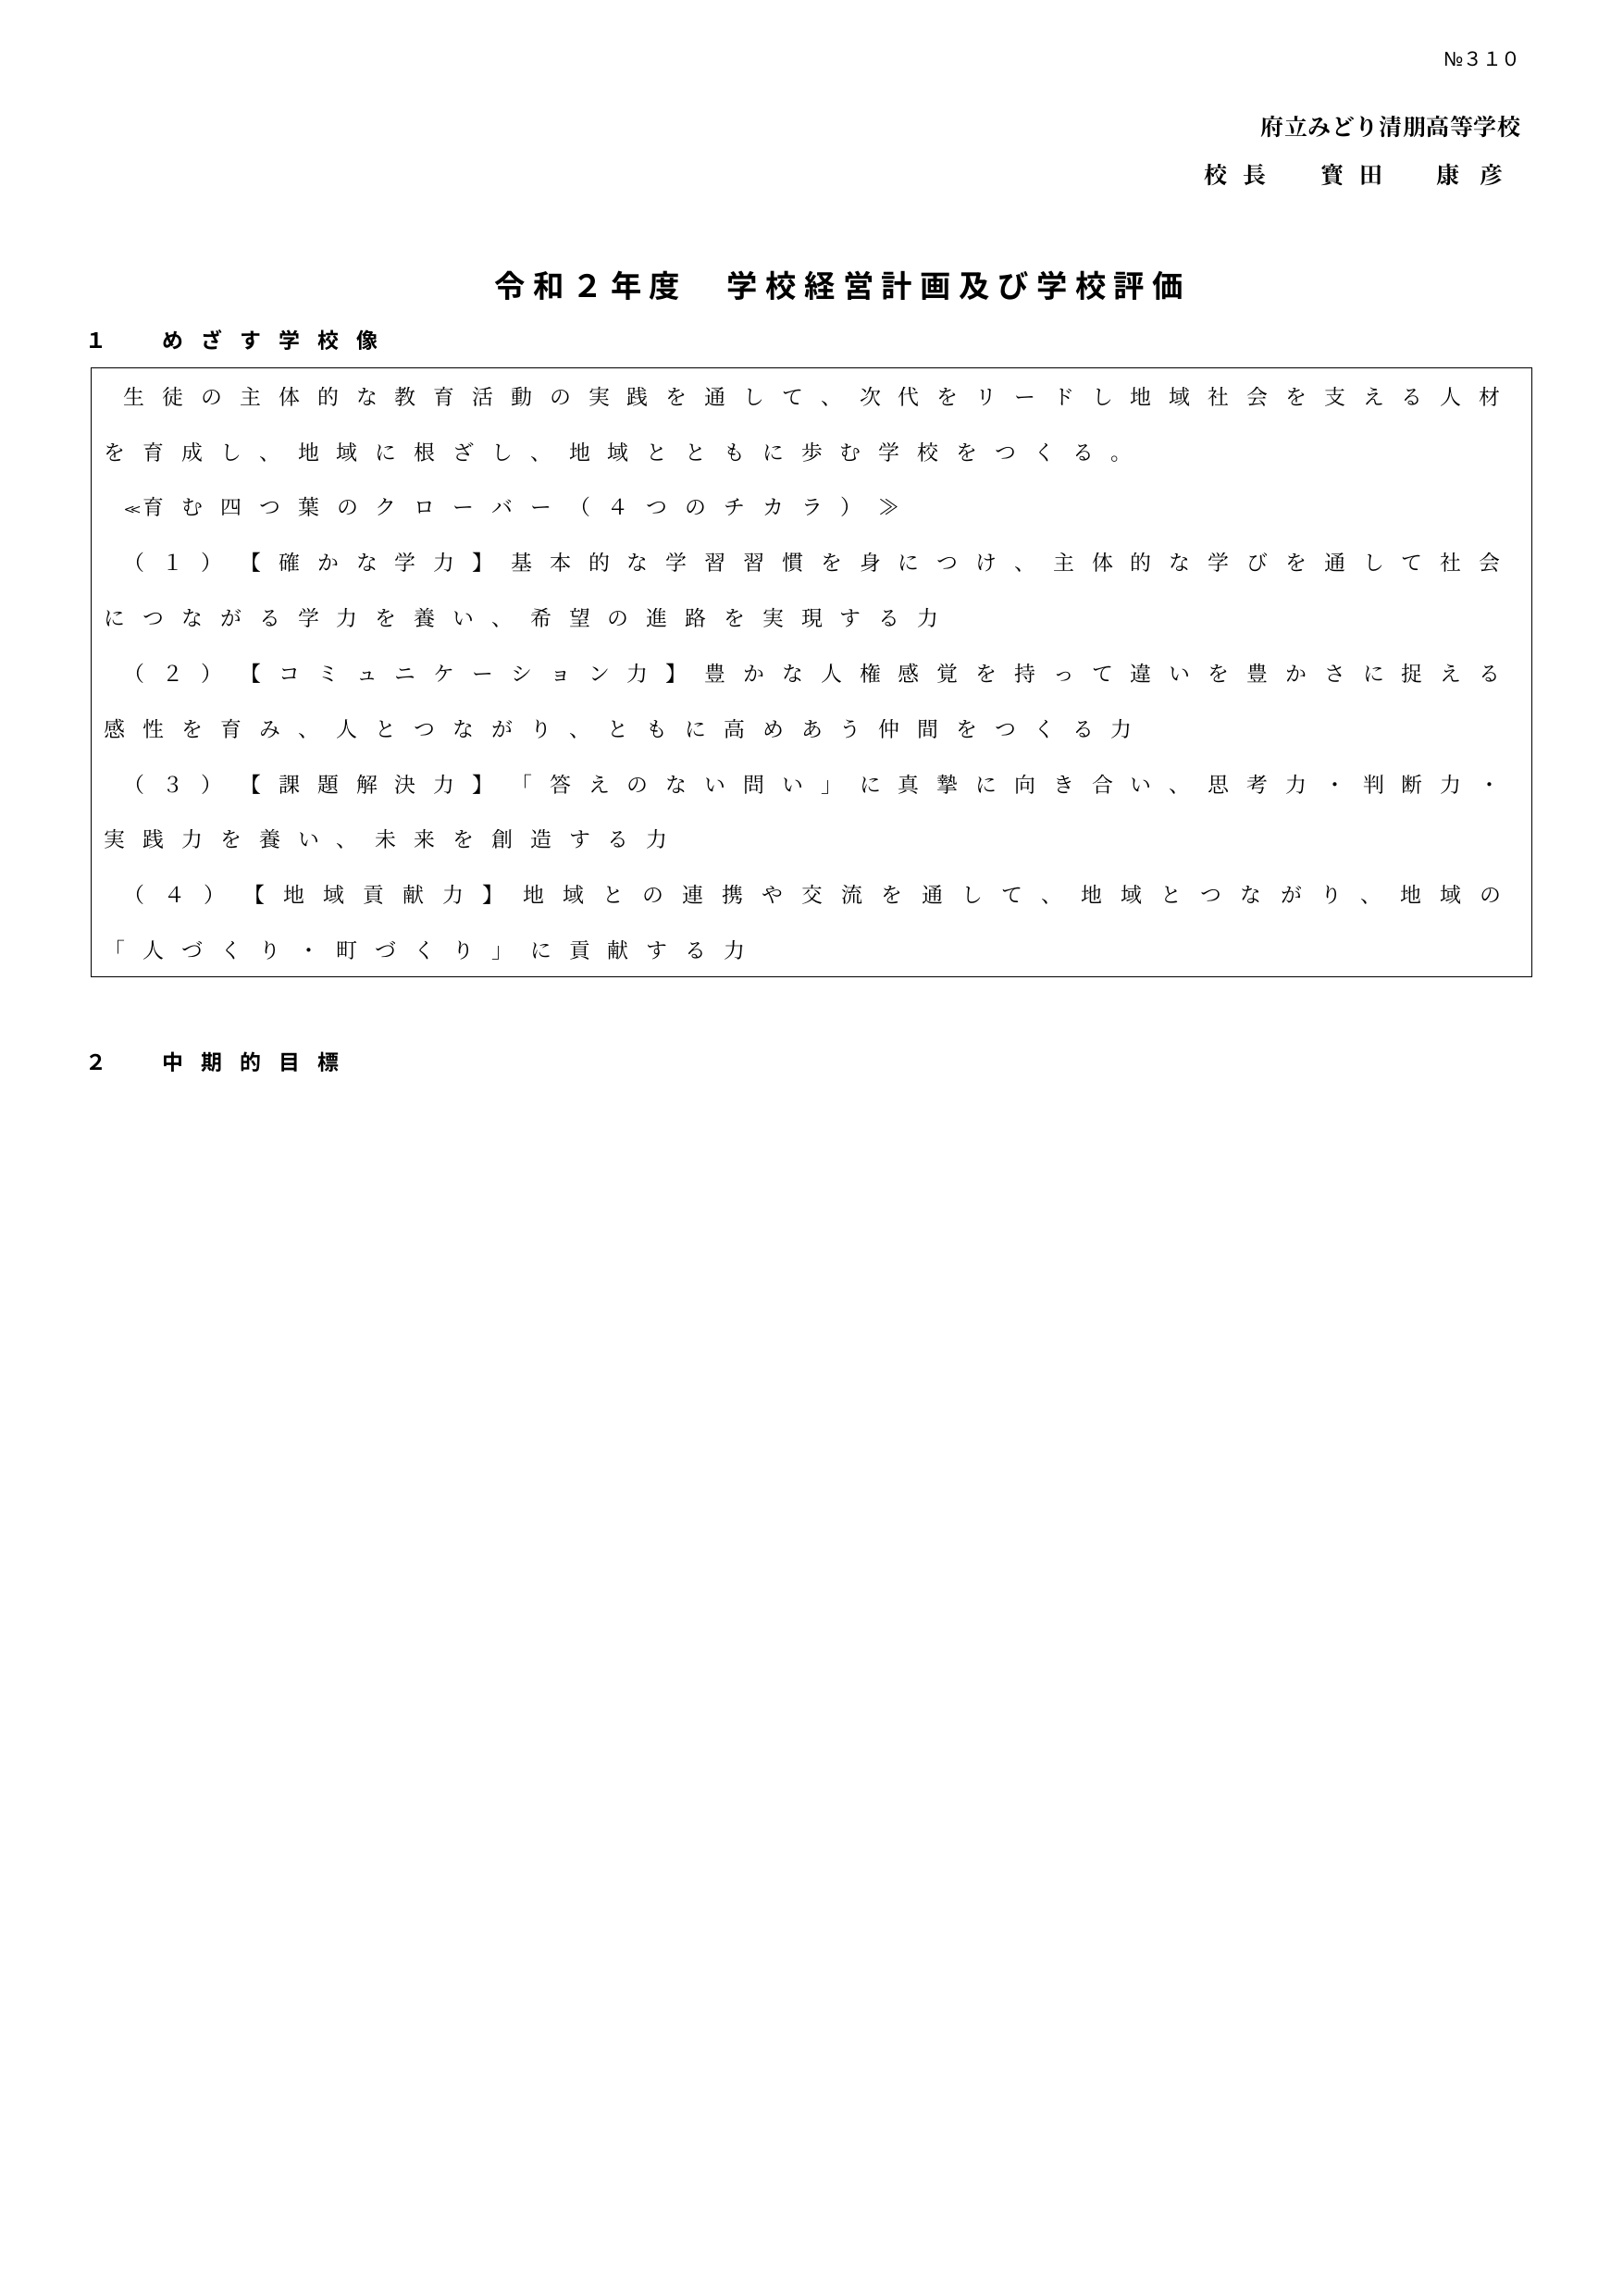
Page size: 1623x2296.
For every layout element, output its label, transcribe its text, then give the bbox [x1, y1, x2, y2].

text １ めざす学校像 [67, 312, 1538, 367]
table_header 生徒の主体的な教育活動の実践を通して、次代をリードし地域社会を支える人材を育成し、地域に根ざし、地域とともに歩む学校をつくる。 ≪育む四つ葉のクローバー（４つのチカラ）≫ （１）【確かな学力】基本的な学習習慣を身につけ、主体的な学びを通して社会につながる学力を養い、希望の進路を実現する力 （２）【コミュニケーション力】豊かな人権感覚を持って違いを豊かさに捉える感性を育み、人とつながり、ともに高めあう仲間をつくる力 （３）【課題解決力】「答えのない問い」に真摯に向き合い、思考力・判断力・実践力を養い、未来を創造する力 （４）【地域貢献力】地域との連携や交流を通して、地域とつながり、地域の「人づくり・町づくり」に貢献する力 [92, 368, 1531, 976]
text 校長 寳田 康彦 [85, 145, 1518, 201]
text ２ 中期的目標 [67, 1033, 1538, 1088]
text 令和２年度 学校経営計画及び学校評価 [85, 256, 1602, 312]
